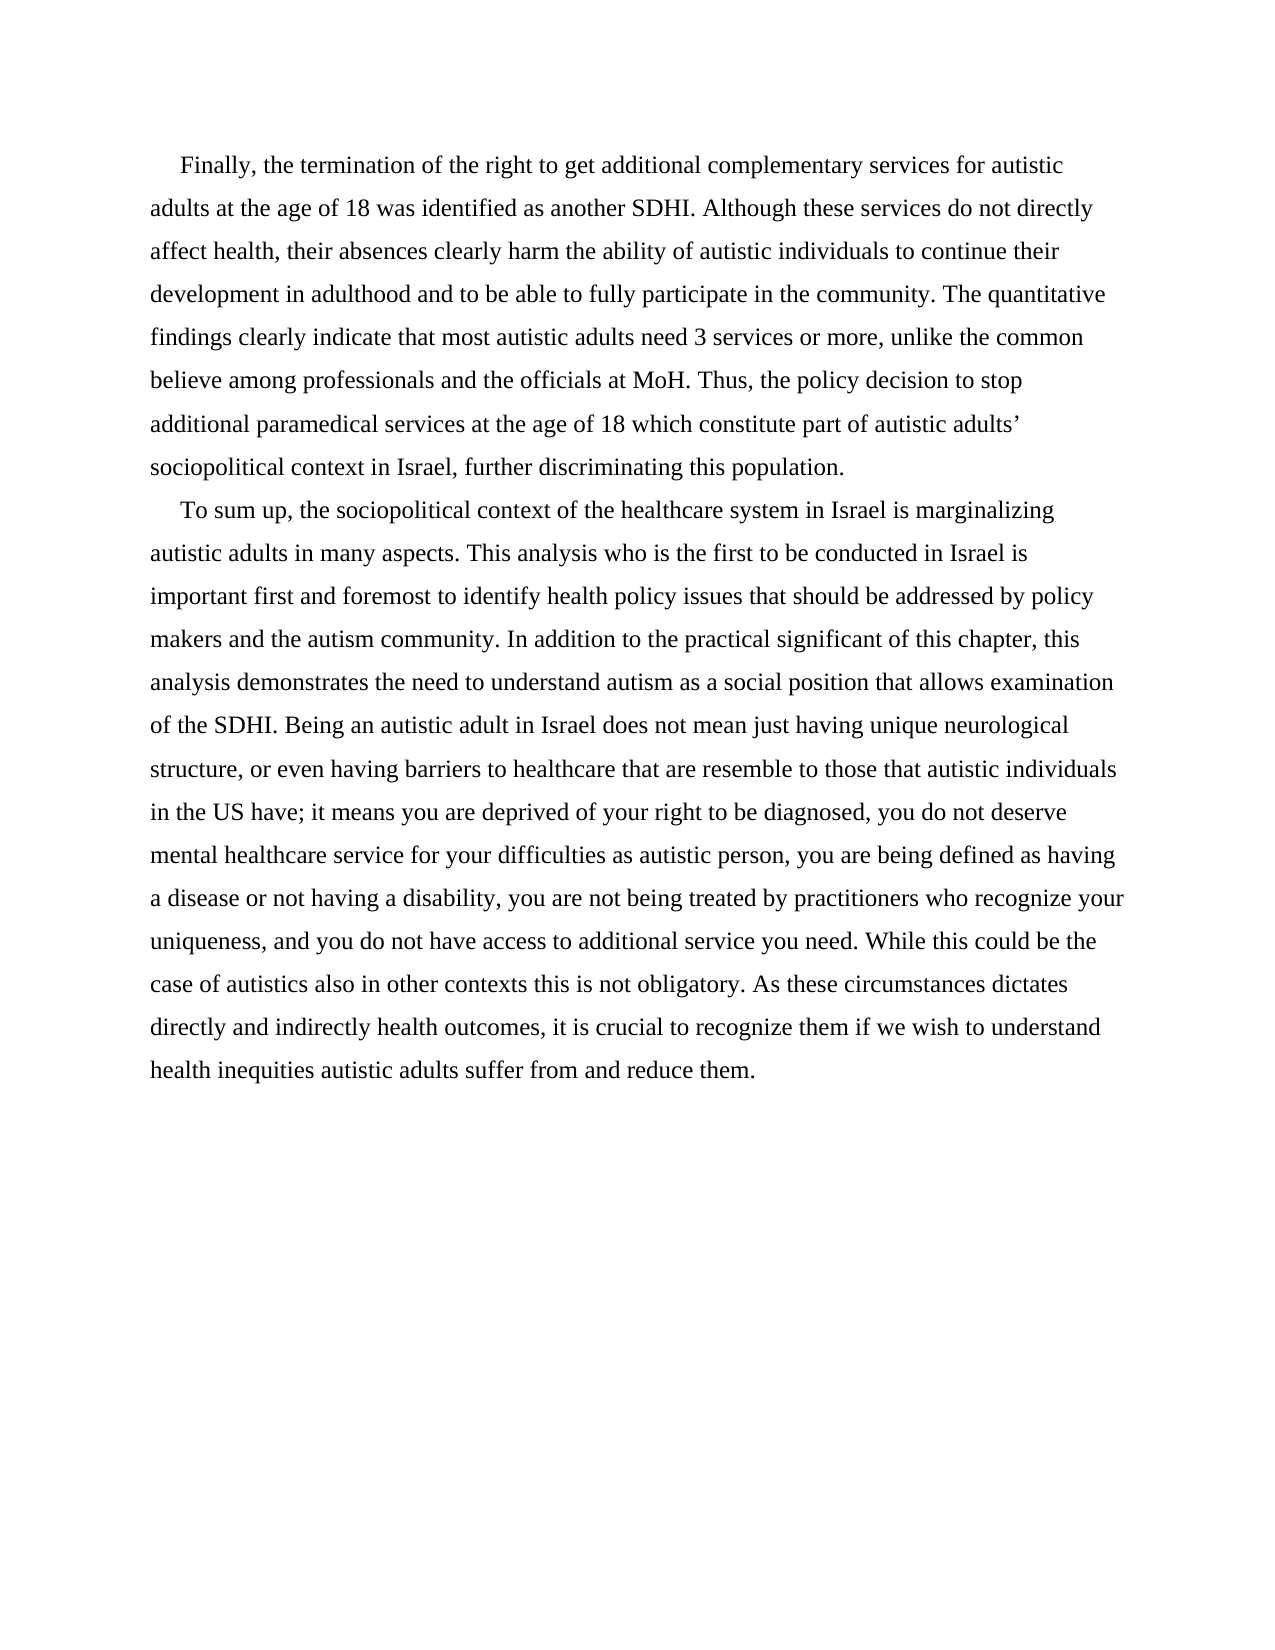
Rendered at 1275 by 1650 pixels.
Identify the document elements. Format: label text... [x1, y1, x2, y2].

text Finally, the termination of the right to get additional complementary services for autistic adults at the age of 18 was identified as another SDHI. Although these services do not directly affect health, their absences clearly harm the ability of autistic individuals to continue their development in adulthood and to be able to fully participate in the community. The quantitative findings clearly indicate that most autistic adults need 3 services or more, unlike the common believe among professionals and the officials at MoH. Thus, the policy decision to stop additional paramedical services at the age of 18 which constitute part of autistic adults’ sociopolitical context in Israel, further discriminating this population. [150, 150, 1125, 481]
text To sum up, the sociopolitical context of the healthcare system in Israel is marginalizing autistic adults in many aspects. This analysis who is the first to be conducted in Israel is important first and foremost to identify health policy issues that should be addressed by policy makers and the autism community. In addition to the practical significant of this chapter, this analysis demonstrates the need to understand autism as a social position that allows examination of the SDHI. Being an autistic adult in Israel does not mean just having unique neurological structure, or even having barriers to healthcare that are resemble to those that autistic individuals in the US have; it means you are deprived of your right to be diagnosed, you do not deserve mental healthcare service for your difficulties as autistic person, you are being defined as having a disease or not having a disability, you are not being treated by practitioners who recognize your uniqueness, and you do not have access to additional service you need. While this could be the case of autistics also in other contexts this is not obligatory. As these circumstances dictates directly and indirectly health outcomes, it is crucial to recognize them if we wish to understand health inequities autistic adults suffer from and reduce them. [150, 495, 1125, 1084]
